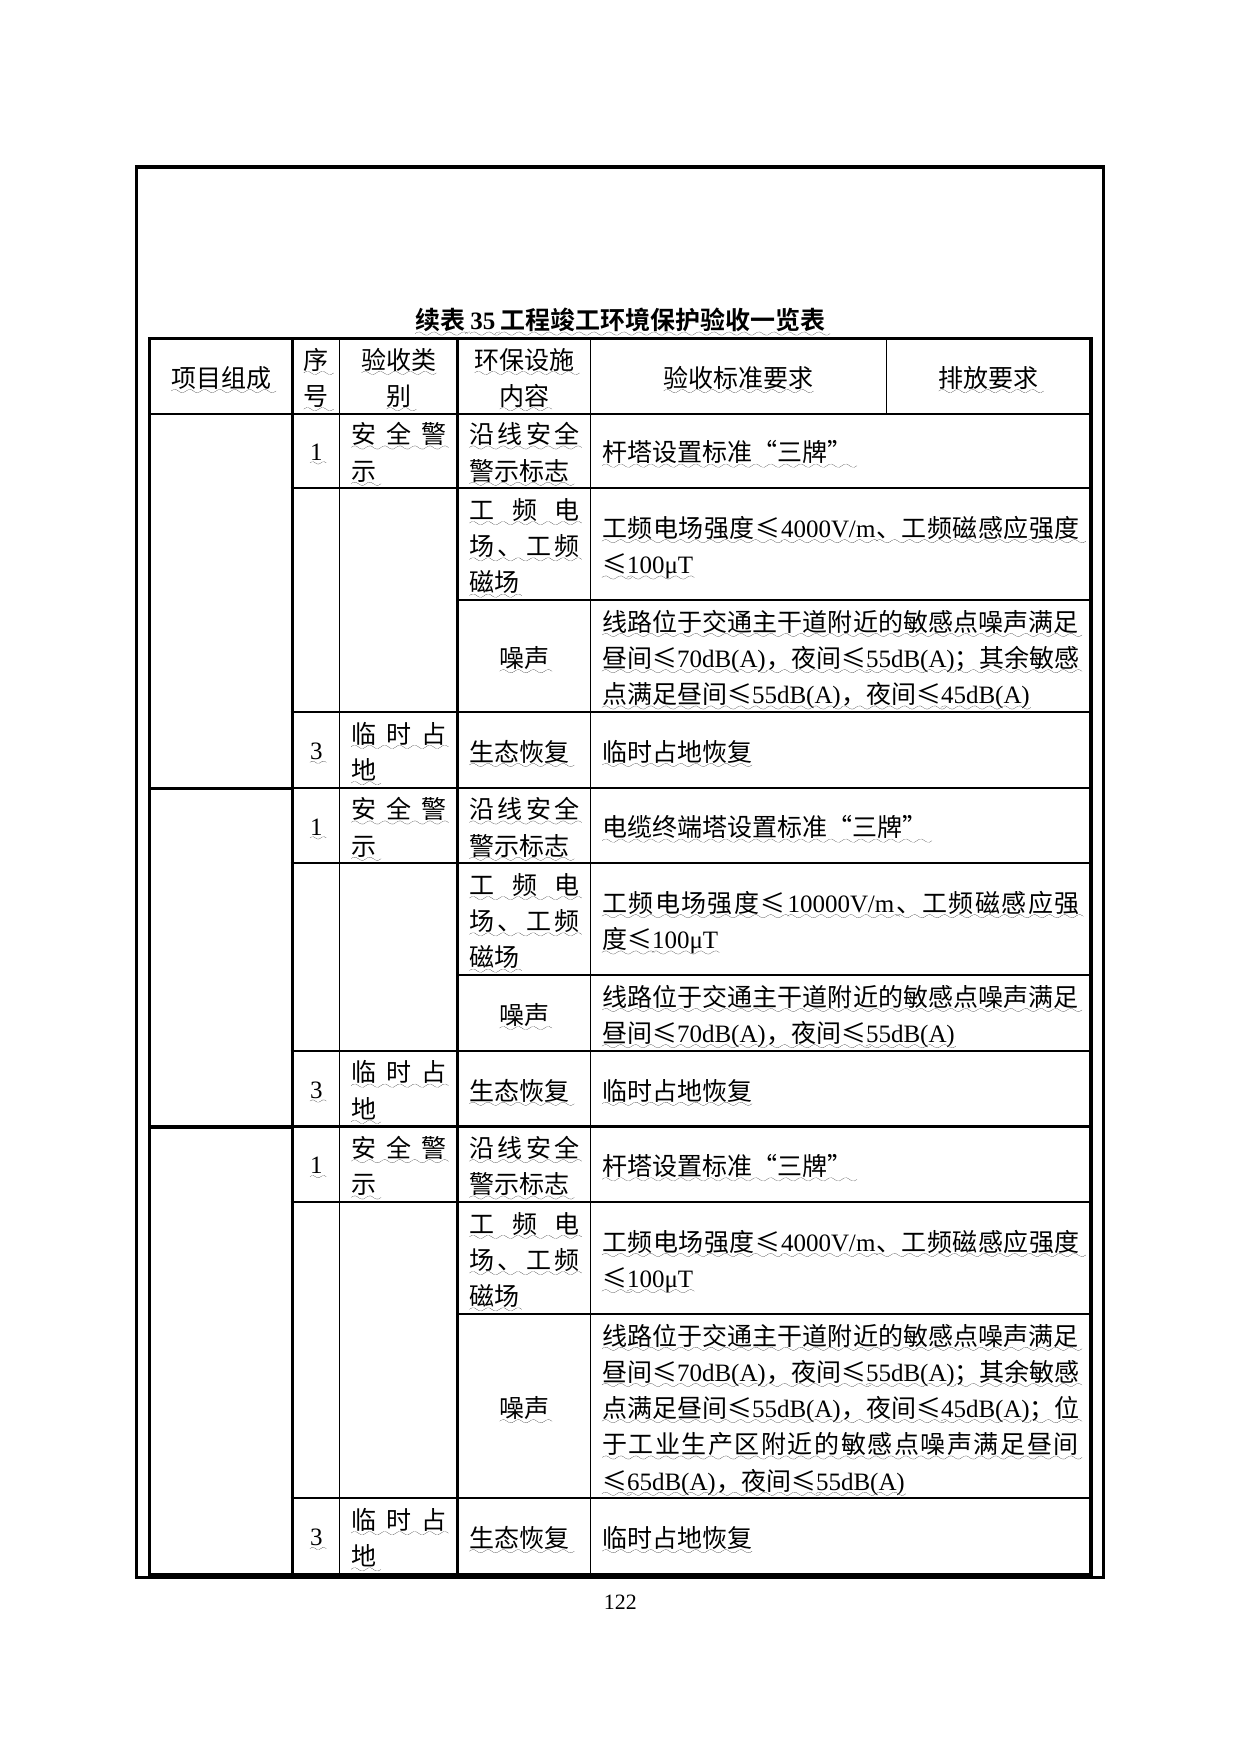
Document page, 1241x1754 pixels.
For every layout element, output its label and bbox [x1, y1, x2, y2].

table_cell [138, 169, 1102, 1576]
